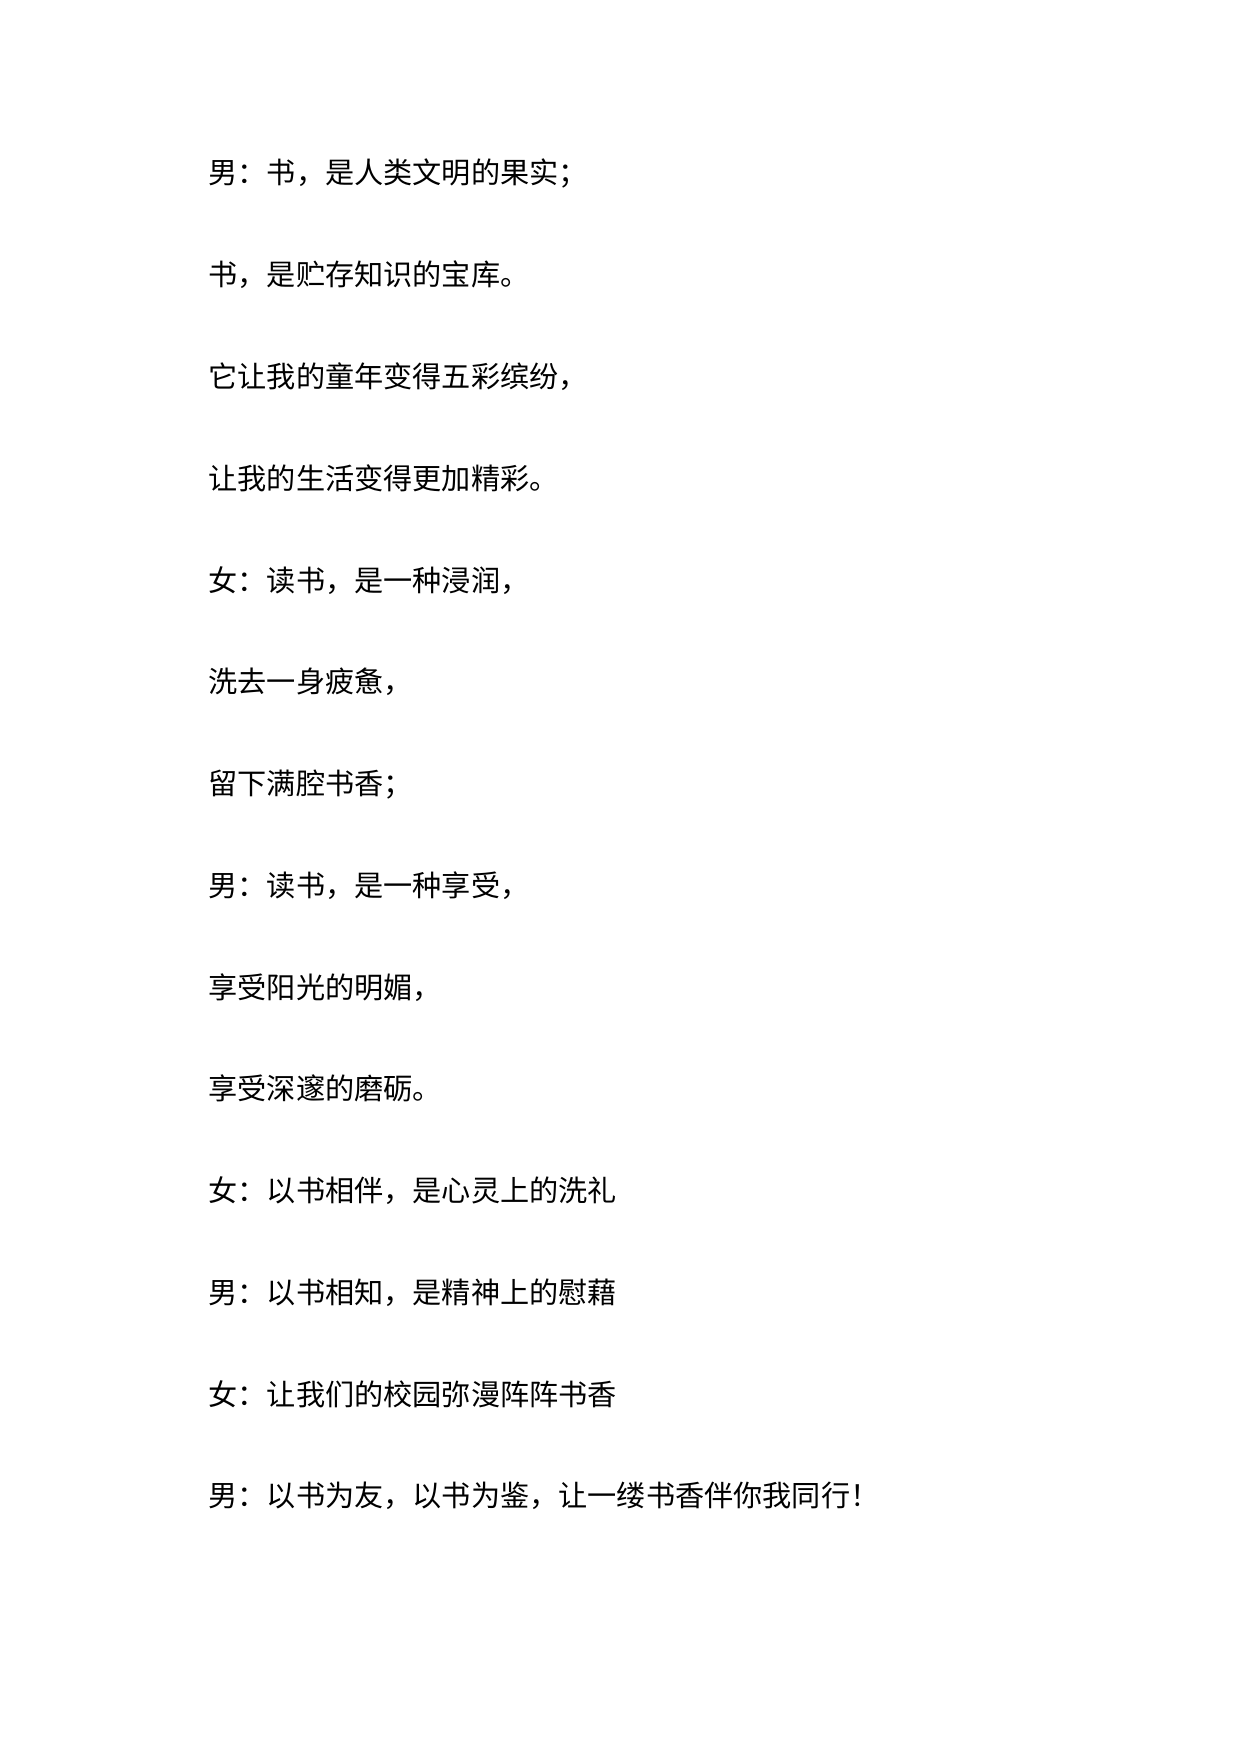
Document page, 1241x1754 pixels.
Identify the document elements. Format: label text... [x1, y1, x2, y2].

text 留下满腔书香； [150, 761, 1090, 803]
text 男：以书为友，以书为鉴，让一缕书香伴你我同行！ [150, 1473, 1090, 1515]
text 它让我的童年变得五彩缤纷， [150, 353, 1090, 396]
text 男：读书，是一种享受， [150, 862, 1090, 905]
text 洗去一身疲惫， [150, 659, 1090, 701]
text 女：以书相伴，是心灵上的洗礼 [150, 1168, 1090, 1210]
text 女：读书，是一种浸润， [150, 557, 1090, 599]
text 享受深邃的磨砺。 [150, 1066, 1090, 1108]
text 男：以书相知，是精神上的慰藉 [150, 1269, 1090, 1312]
text 让我的生活变得更加精彩。 [150, 455, 1090, 498]
text 享受阳光的明媚， [150, 964, 1090, 1006]
text 男：书，是人类文明的果实； [150, 150, 1090, 192]
text 书，是贮存知识的宝库。 [150, 252, 1090, 294]
text 女：让我们的校园弥漫阵阵书香 [150, 1371, 1090, 1413]
